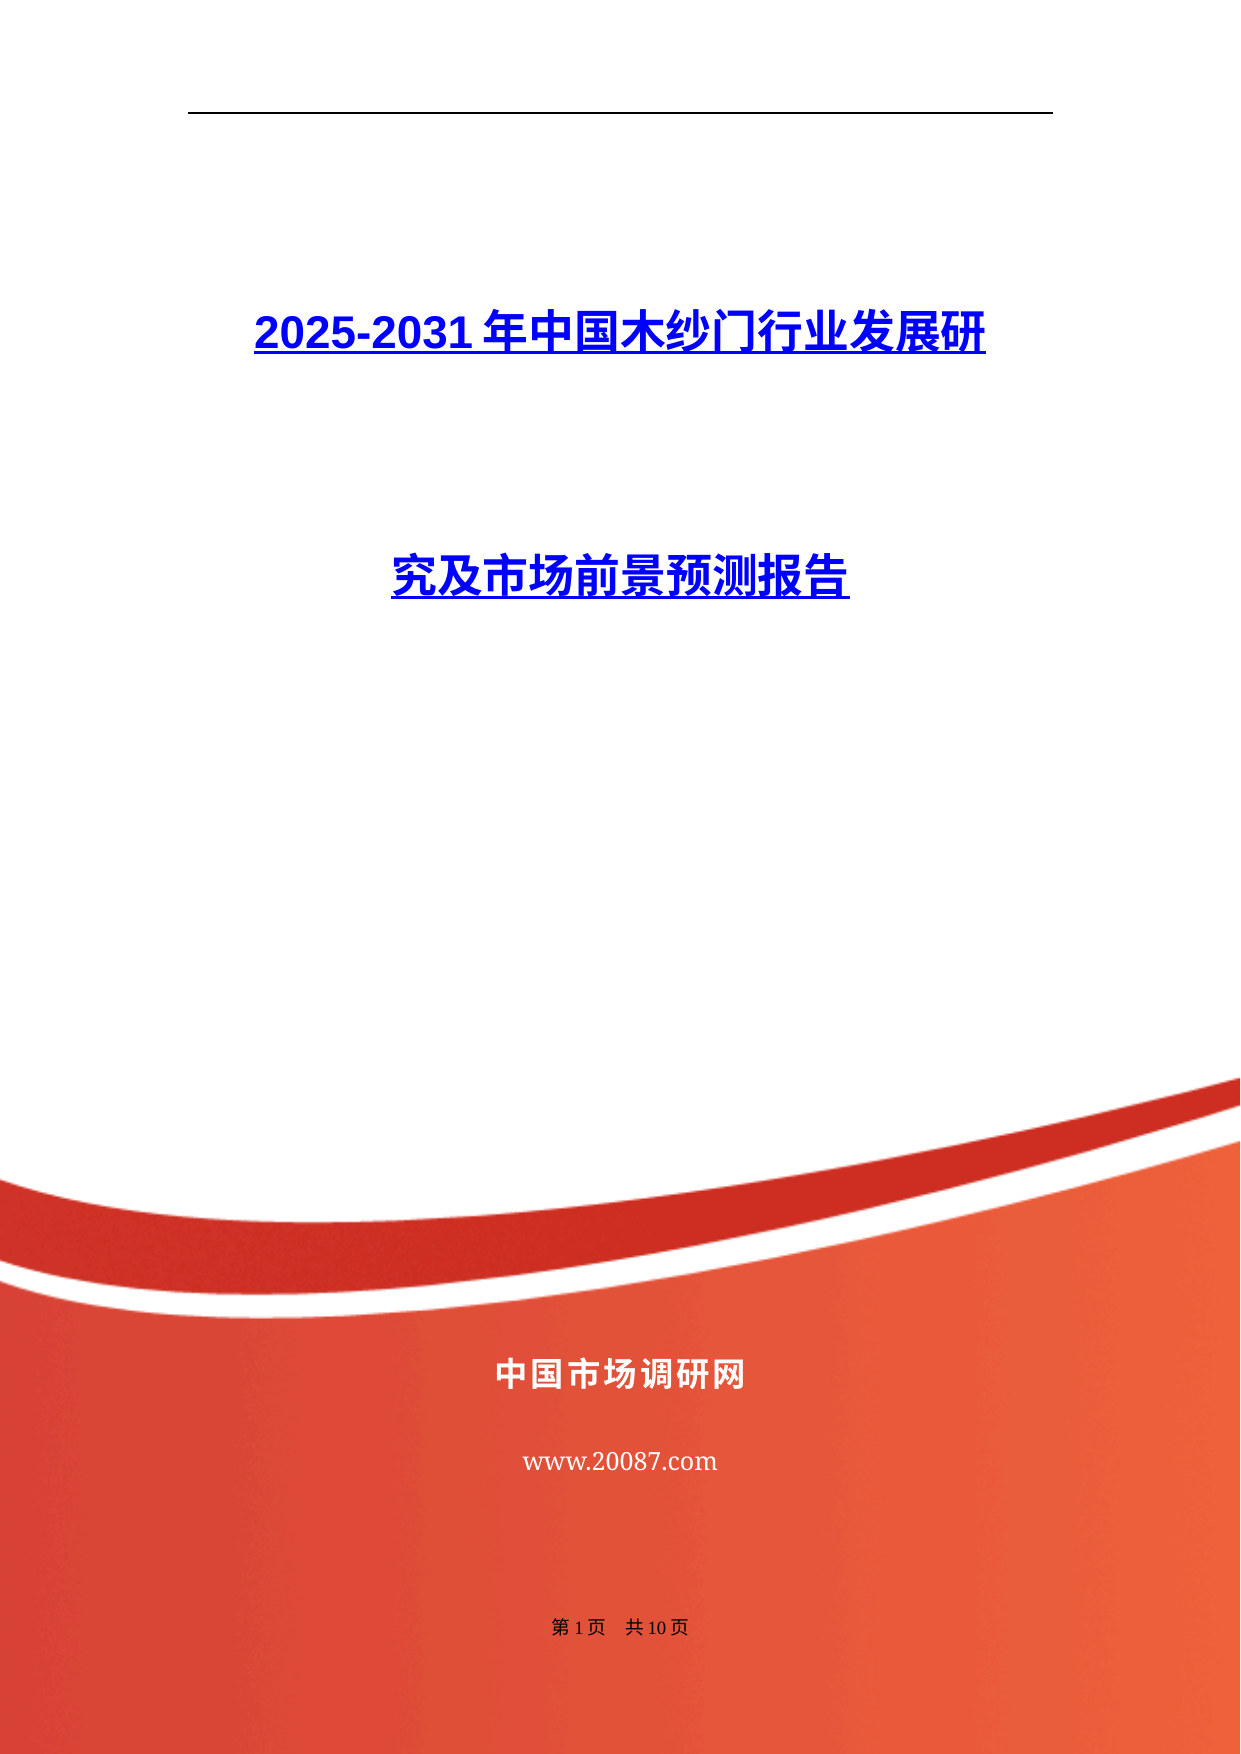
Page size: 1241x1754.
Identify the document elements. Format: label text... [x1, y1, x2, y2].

subtitle 中国市场调研网 [187, 1339, 1053, 1404]
picture [0, 1006, 1241, 1754]
text www.20087.com [187, 1428, 1053, 1493]
table_header 2025-2031年中国木纱门行业发展研究及市场前景预测报告 [188, 207, 1053, 773]
